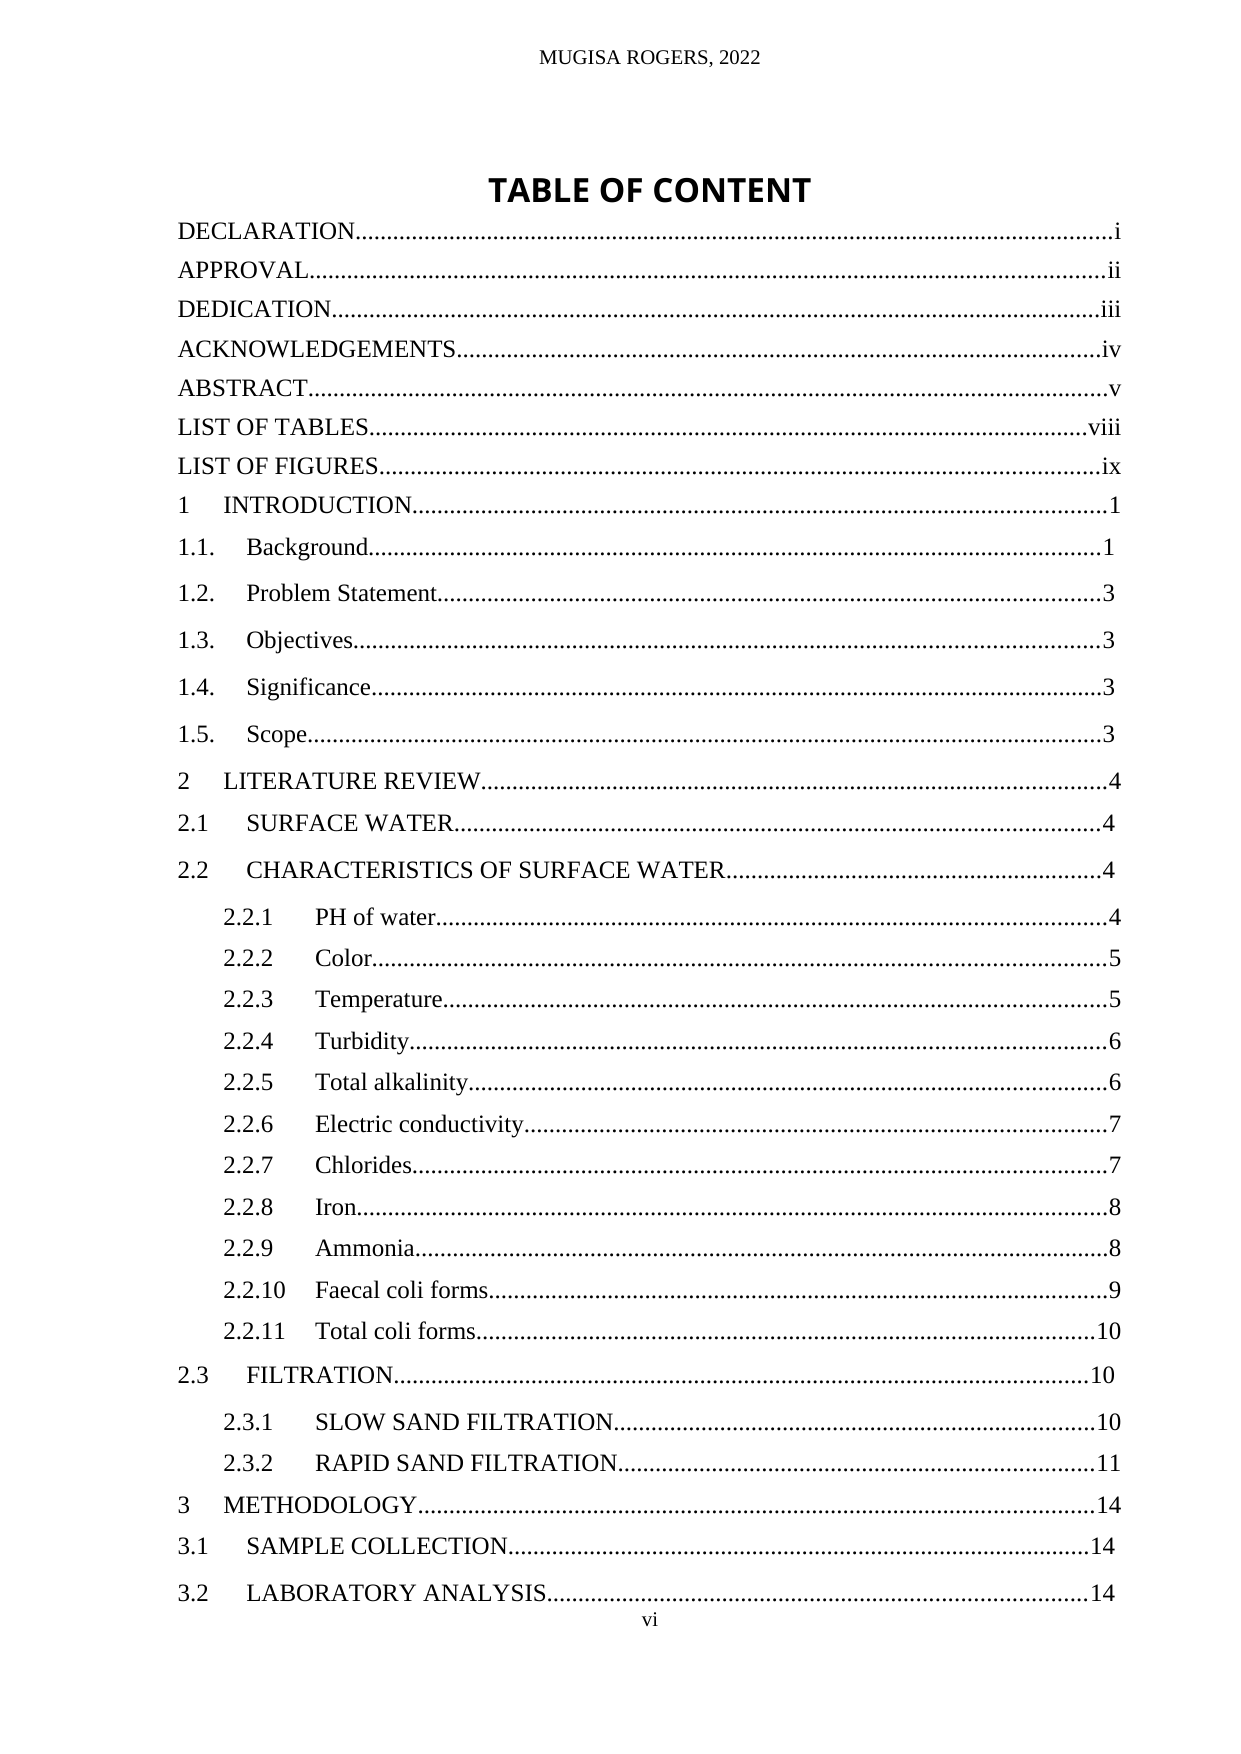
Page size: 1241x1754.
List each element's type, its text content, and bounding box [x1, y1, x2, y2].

text 2.2.11 Total coli forms 10 [223, 1316, 1122, 1345]
text 1.2. Problem Statement 3 [177, 578, 1122, 607]
text 3.1 SAMPLE COLLECTION. 14 [177, 1531, 1122, 1560]
text 2.1 SURFACE WATER 4 [177, 808, 1122, 836]
text 2.2.10 Faecal coli forms 9 [223, 1275, 1122, 1303]
text 2.2.7 Chlorides 7 [223, 1150, 1122, 1179]
text LIST OF TABLES viii [177, 412, 1122, 441]
text 1.5. Scope 3 [177, 719, 1122, 748]
text 2.2.8 Iron 8 [223, 1192, 1122, 1221]
text 1.1. Background 1 [177, 532, 1122, 560]
text 2 LITERATURE REVIEW 4 [177, 766, 1122, 795]
text 2.2.9 Ammonia 8 [223, 1233, 1122, 1262]
text 2.2.4 Turbidity 6 [223, 1026, 1122, 1055]
text ACKNOWLEDGEMENTS iv [177, 334, 1122, 362]
text 2.2 CHARACTERISTICS OF SURFACE WATER 4 [177, 855, 1122, 883]
text 2.2.5 Total alkalinity 6 [223, 1067, 1122, 1096]
text DEDICATION iii [177, 294, 1122, 323]
text DECLARATION i [177, 216, 1122, 245]
text APPROVAL ii [177, 255, 1122, 284]
text 2.3 FILTRATION 10 [177, 1360, 1122, 1388]
text 2.2.2 Color 5 [223, 943, 1122, 972]
text 3.2 LABORATORY ANALYSIS 14 [177, 1578, 1122, 1607]
text 1.3. Objectives 3 [177, 626, 1122, 654]
text 2.3.1 SLOW SAND FILTRATION 10 [223, 1407, 1122, 1436]
text LIST OF FIGURES ix [177, 451, 1122, 480]
text 1 INTRODUCTION 1 [177, 490, 1122, 519]
text 2.2.3 Temperature 5 [223, 984, 1122, 1013]
text 1.4. Significance 3 [177, 672, 1122, 701]
subtitle TABLE OF CONTENT [177, 167, 1122, 213]
text ABSTRACT v [177, 373, 1122, 402]
text 2.3.2 RAPID SAND FILTRATION 11 [223, 1448, 1122, 1477]
text 2.2.6 Electric conductivity 7 [223, 1109, 1122, 1138]
text 2.2.1 PH of water 4 [223, 902, 1122, 930]
text 3 METHODOLOGY 14 [177, 1490, 1122, 1518]
